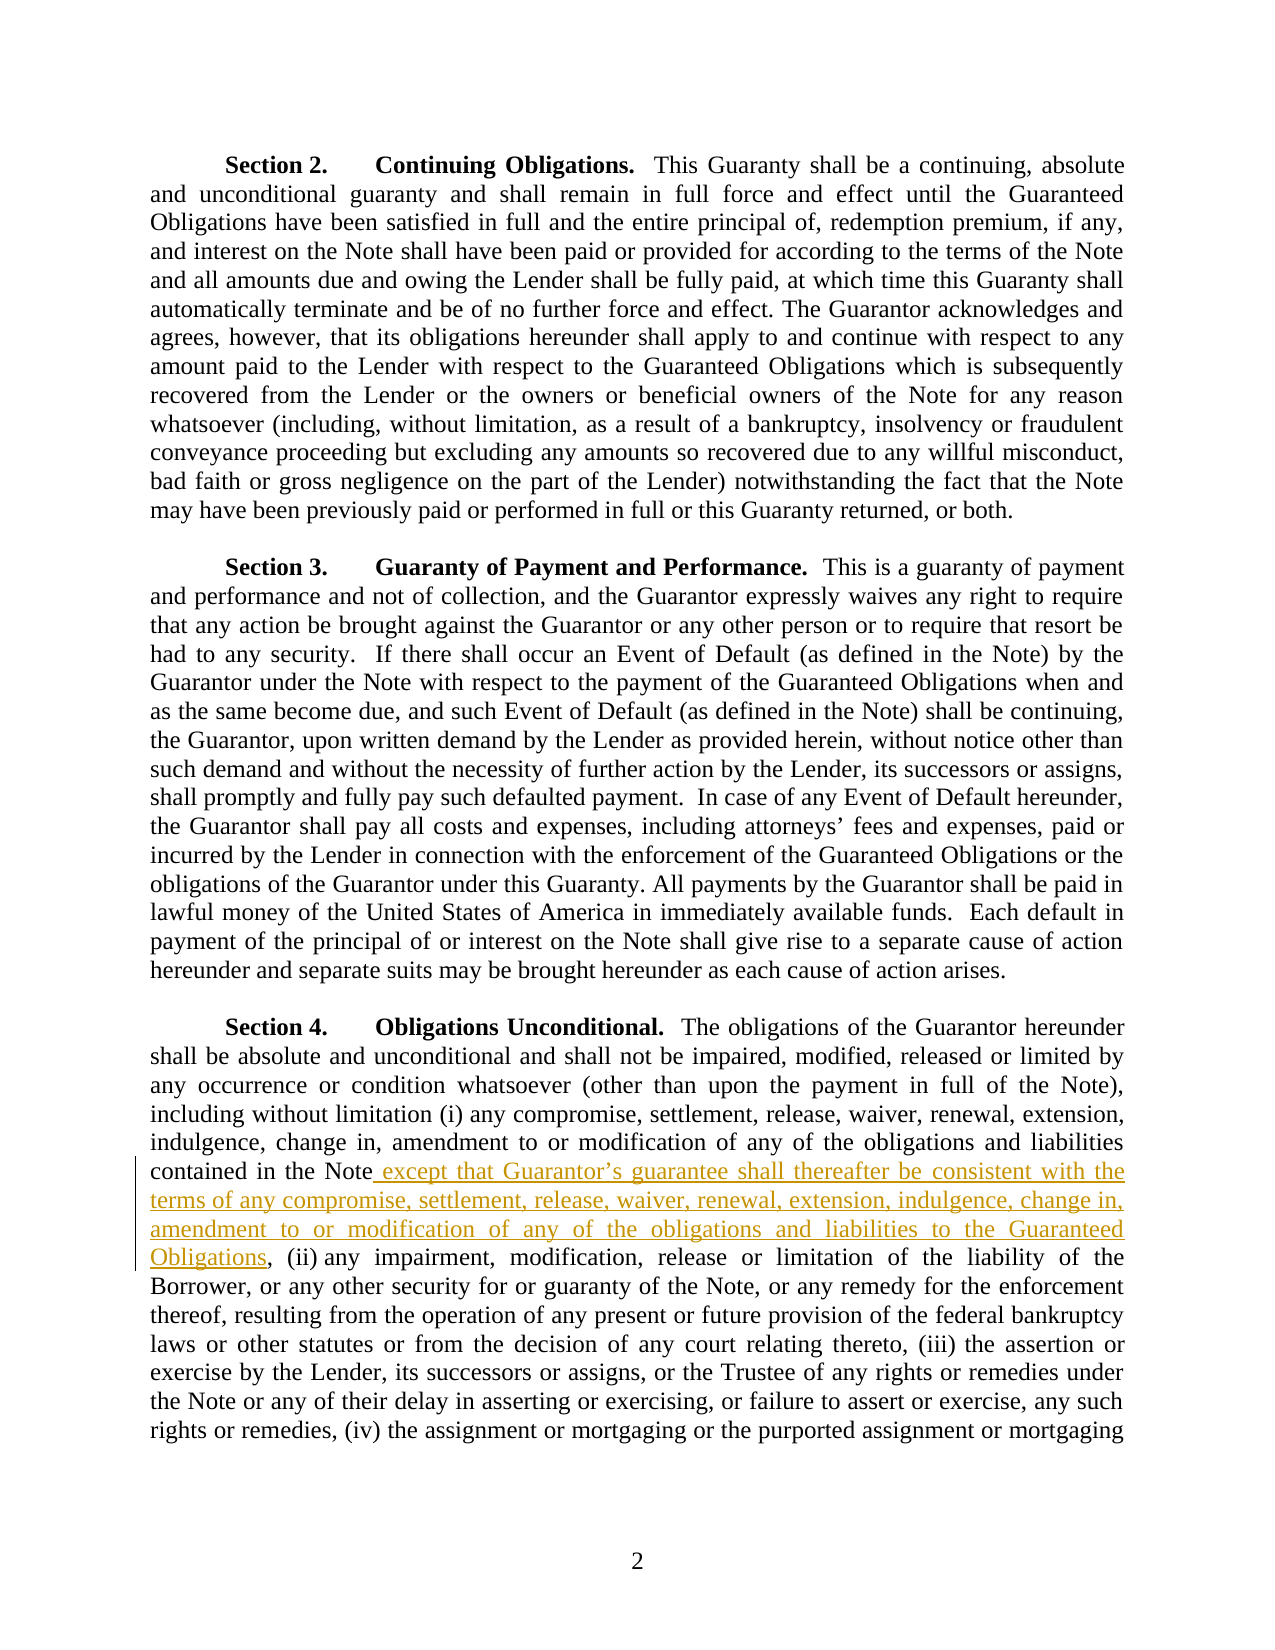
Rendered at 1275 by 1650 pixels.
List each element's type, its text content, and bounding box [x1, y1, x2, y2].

text Section 3. Guaranty of Payment and Performance. This is a guaranty of payment and performance and not of collection, and the Guarantor expressly waives any right to require that any action be brought against the Guarantor or any other person or to require that resort be had to any security. If there shall occur an Event of Default (as defined in the Note) by the Guarantor under the Note with respect to the payment of the Guaranteed Obligations when and as the same become due, and such Event of Default (as defined in the Note) shall be continuing, the Guarantor, upon written demand by the Lender as provided herein, without notice other than such demand and without the necessity of further action by the Lender, its successors or assigns, shall promptly and fully pay such defaulted payment. In case of any Event of Default hereunder, the Guarantor shall pay all costs and expenses, including attorneys’ fees and expenses, paid or incurred by the Lender in connection with the enforcement of the Guaranteed Obligations or the obligations of the Guarantor under this Guaranty. All payments by the Guarantor shall be paid in lawful money of the United States of America in immediately available funds. Each default in payment of the principal of or interest on the Note shall give rise to a separate cause of action hereunder and separate suits may be brought hereunder as each cause of action arises. [150, 552, 1125, 984]
text Section 2. Continuing Obligations. This Guaranty shall be a continuing, absolute and unconditional guaranty and shall remain in full force and effect until the Guaranteed Obligations have been satisfied in full and the entire principal of, redemption premium, if any, and interest on the Note shall have been paid or provided for according to the terms of the Note and all amounts due and owing the Lender shall be fully paid, at which time this Guaranty shall automatically terminate and be of no further force and effect. The Guarantor acknowledges and agrees, however, that its obligations hereunder shall apply to and continue with respect to any amount paid to the Lender with respect to the Guaranteed Obligations which is subsequently recovered from the Lender or the owners or beneficial owners of the Note for any reason whatsoever (including, without limitation, as a result of a bankruptcy, insolvency or fraudulent conveyance proceeding but excluding any amounts so recovered due to any willful misconduct, bad faith or gross negligence on the part of the Lender) notwithstanding the fact that the Note may have been previously paid or performed in full or this Guaranty returned, or both. [150, 150, 1125, 524]
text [150, 1240, 1125, 1444]
